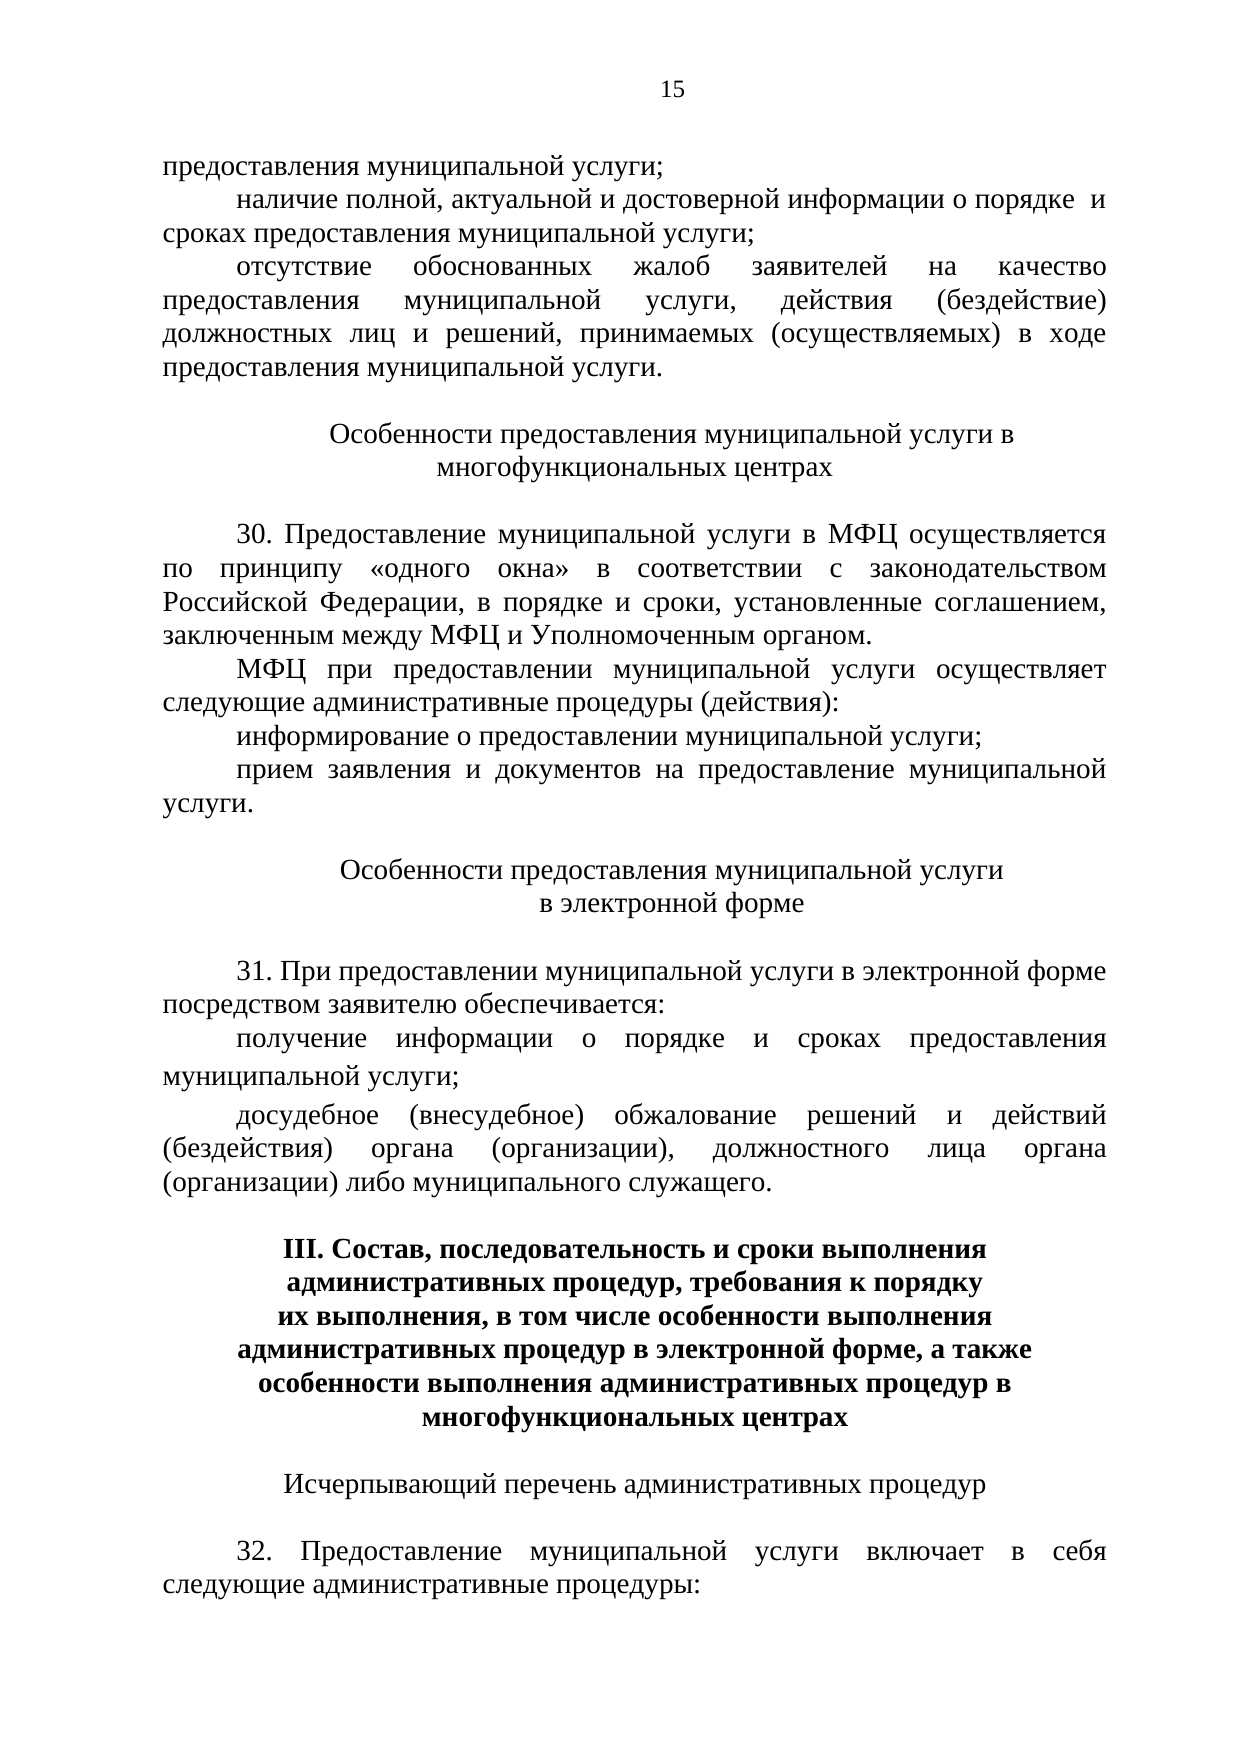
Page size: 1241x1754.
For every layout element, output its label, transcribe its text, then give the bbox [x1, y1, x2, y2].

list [162, 148, 1107, 181]
text Исчерпывающий перечень административных процедур [162, 1466, 1107, 1499]
text МФЦ при предоставлении муниципальной услуги осуществляет следующие административные процедуры (действия): [162, 651, 1107, 718]
text административных процедур в электронной форме, а также особенности выполнения административных процедур в многофункциональных центрах [162, 1332, 1107, 1432]
list наличие полной, актуальной и достоверной информации о порядке и сроках предоставления муниципальной услуги; [162, 181, 1107, 248]
text их выполнения, в том числе особенности выполнения [162, 1298, 1107, 1332]
text досудебное (внесудебное) обжалование решений и действий (бездействия) органа (организации), должностного лица органа (организации) либо муниципального служащего. [162, 1097, 1107, 1197]
text административных процедур, требования к порядку [162, 1264, 1107, 1298]
text информирование о предоставлении муниципальной услуги; [162, 718, 1107, 751]
text 30. Предоставление муниципальной услуги в МФЦ осуществляется по принципу «одного окна» в соответствии с законодательством Российской Федерации, в порядке и сроки, установленные соглашением, заключенным между МФЦ и Уполномоченным органом. [162, 517, 1107, 651]
text получение информации о порядке и сроках предоставления муниципальной услуги; [162, 1020, 1107, 1092]
text Особенности предоставления муниципальной услуги [162, 852, 1107, 886]
text прием заявления и документов на предоставление муниципальной услуги. [162, 751, 1107, 818]
text 31. При предоставлении муниципальной услуги в электронной форме посредством заявителю обеспечивается: [162, 953, 1107, 1020]
list отсутствие обоснованных жалоб заявителей на качество предоставления муниципальной услуги, действия (бездействие) должностных лиц и решений, принимаемых (осуществляемых) в ходе предоставления муниципальной услуги. [162, 248, 1107, 382]
text 32. Предоставление муниципальной услуги включает в себя следующие административные процедуры: [162, 1533, 1107, 1600]
text III. Состав, последовательность и сроки выполнения [162, 1231, 1107, 1264]
text Особенности предоставления муниципальной услуги в многофункциональных центрах [162, 416, 1107, 483]
text в электронной форме [162, 886, 1107, 919]
